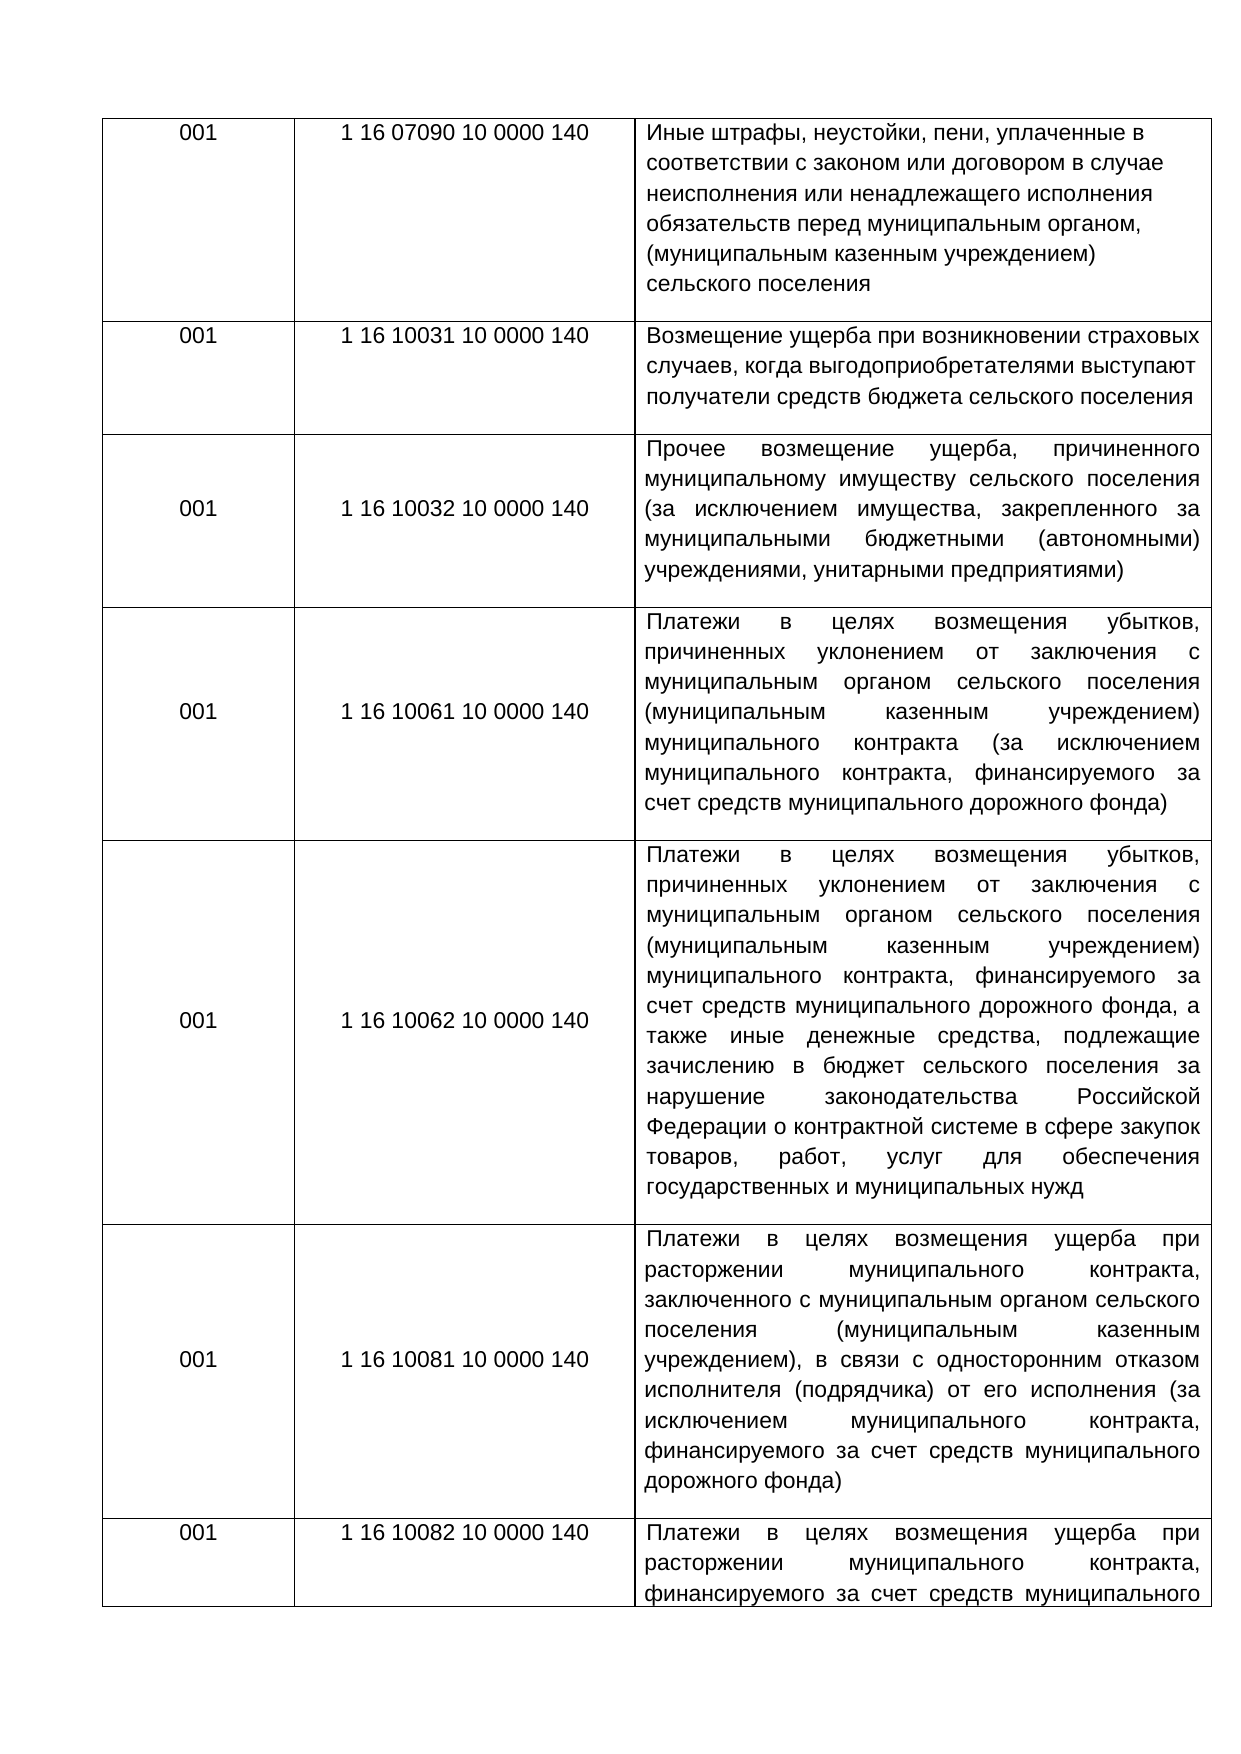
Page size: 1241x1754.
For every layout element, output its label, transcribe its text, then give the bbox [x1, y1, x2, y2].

table_cell Возмещение ущерба при возникновении страховых случаев, когда выгодоприобретателями выступают получатели средств бюджета сельского поселения [636, 322, 1211, 434]
table_cell 1 16 07090 10 0000 140 [295, 119, 634, 321]
table_cell Платежи в целях возмещения убытков, причиненных уклонением от заключения с муниципальным органом сельского поселения (муниципальным казенным учреждением) муниципального контракта, финансируемого за счет средств муниципального дорожного фонда, а также иные денежные средства, подлежащие зачислению в бюджет сельского поселения за нарушение законодательства Российской Федерации о контрактной системе в сфере закупок товаров, работ, услуг для обеспечения государственных и муниципальных нужд [636, 841, 1211, 1224]
table_cell 001 [103, 435, 294, 607]
table_cell 1 16 10062 10 0000 140 [295, 841, 634, 1224]
table_cell 001 [103, 1225, 294, 1518]
table_cell Платежи в целях возмещения убытков, причиненных уклонением от заключения с муниципальным органом сельского поселения (муниципальным казенным учреждением) муниципального контракта (за исключением муниципального контракта, финансируемого за счет средств муниципального дорожного фонда) [636, 608, 1211, 840]
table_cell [295, 1519, 634, 1606]
table_cell Прочее возмещение ущерба, причиненного муниципальному имуществу сельского поселения (за исключением имущества, закрепленного за муниципальными бюджетными (автономными) учреждениями, унитарными предприятиями) [636, 435, 1211, 607]
table_cell 001 [103, 1519, 294, 1606]
table_cell 001 [103, 841, 294, 1224]
table_cell 1 16 10061 10 0000 140 [295, 608, 634, 840]
table_cell 001 [103, 119, 294, 321]
table_cell Платежи в целях возмещения ущерба при расторжении муниципального контракта, заключенного с муниципальным органом сельского поселения (муниципальным казенным учреждением), в связи с односторонним отказом исполнителя (подрядчика) от его исполнения (за исключением муниципального контракта, финансируемого за счет средств муниципального дорожного фонда) [636, 1225, 1211, 1518]
table_cell Иные штрафы, неустойки, пени, уплаченные в соответствии с законом или договором в случае неисполнения или ненадлежащего исполнения обязательств перед муниципальным органом, (муниципальным казенным учреждением) сельского поселения [636, 119, 1211, 321]
table_cell 1 16 10032 10 0000 140 [295, 435, 634, 607]
table_cell 001 [103, 322, 294, 434]
table_cell 1 16 10031 10 0000 140 [295, 322, 634, 434]
table_cell 1 16 10081 10 0000 140 [295, 1225, 634, 1518]
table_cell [636, 1519, 1211, 1606]
table_cell 001 [103, 608, 294, 840]
